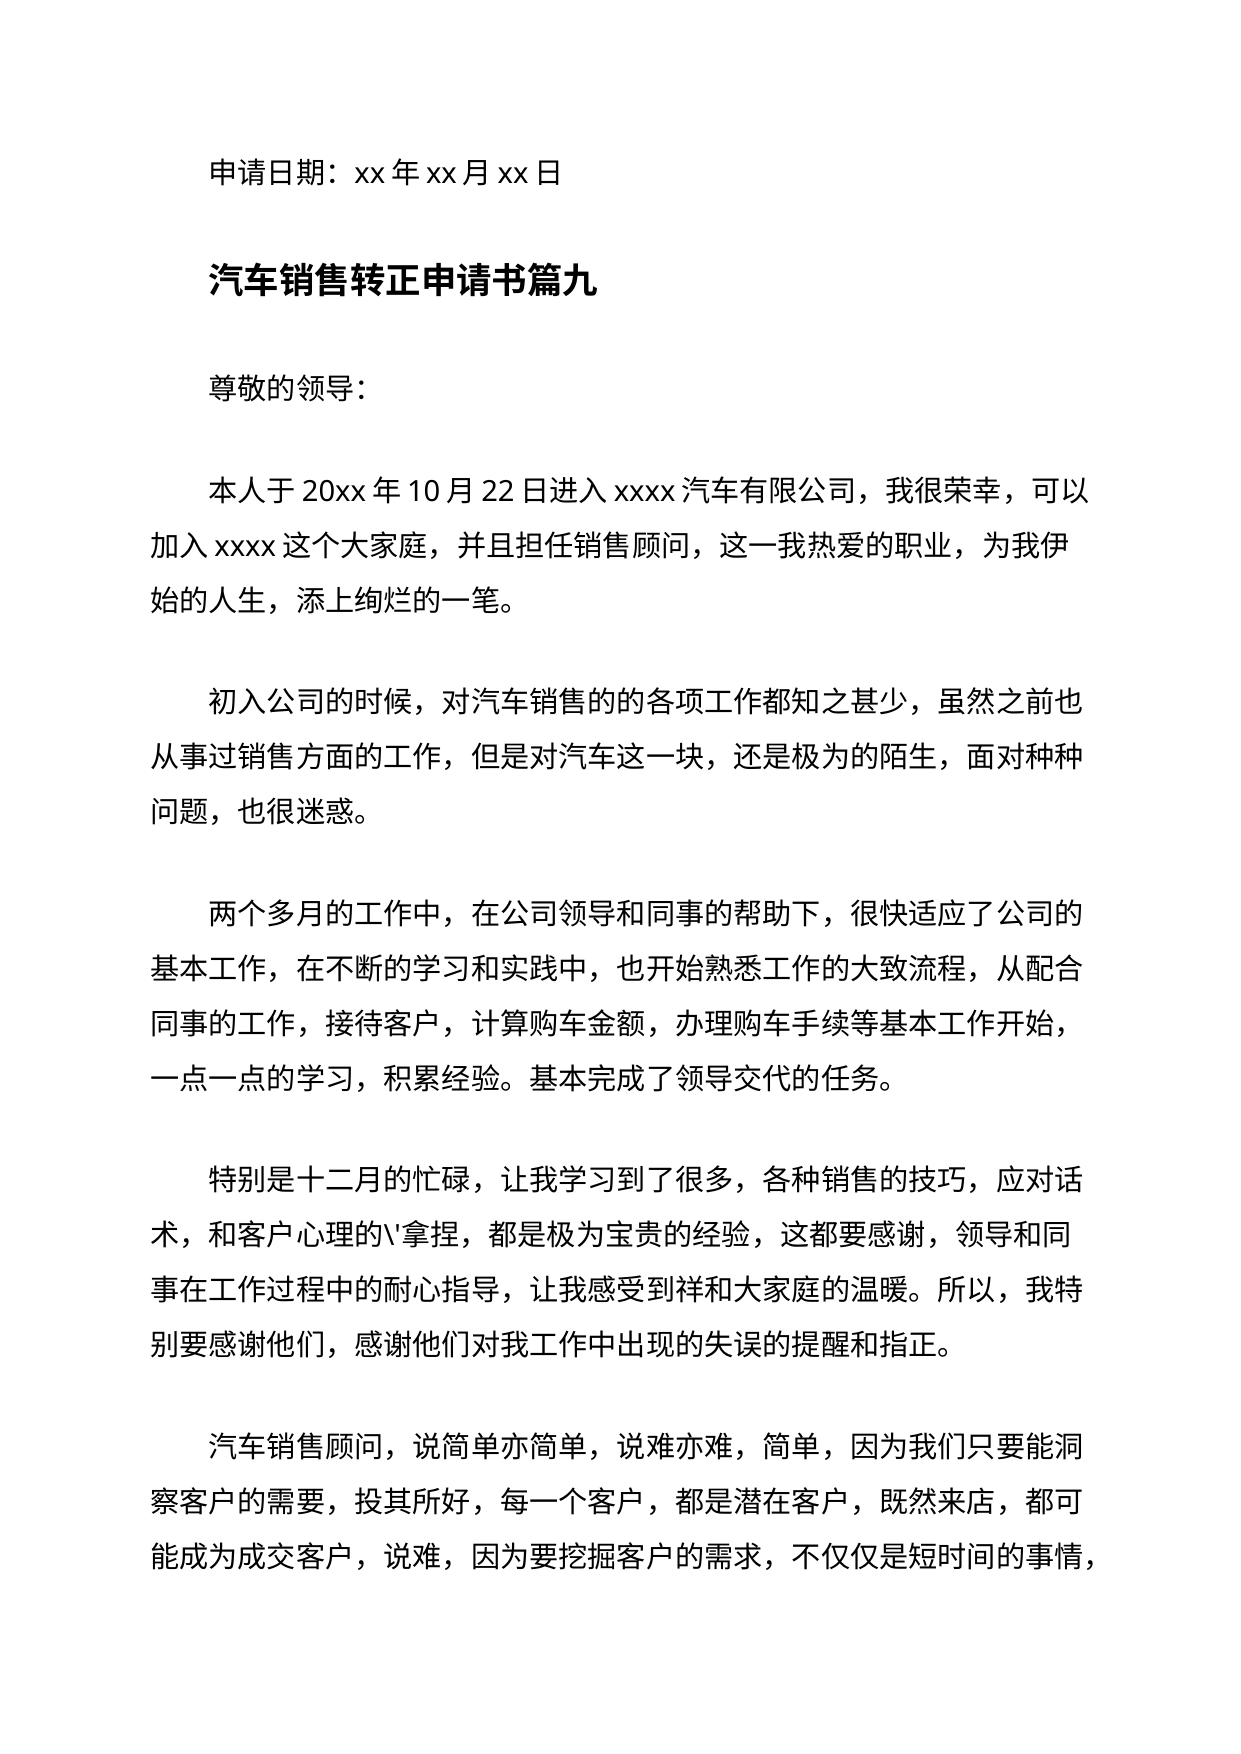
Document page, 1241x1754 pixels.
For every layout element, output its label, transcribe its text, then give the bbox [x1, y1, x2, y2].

text 汽车销售转正申请书篇九 [150, 252, 1090, 303]
text 本人于20xx年10月22日进入xxxx汽车有限公司，我很荣幸，可以加入xxxx这个大家庭，并且担任销售顾问，这一我热爱的职业，为我伊始的人生，添上绚烂的一笔。 [150, 467, 1090, 619]
text 申请日期：xx年xx月xx日 [150, 150, 1090, 192]
text 两个多月的工作中，在公司领导和同事的帮助下，很快适应了公司的基本工作，在不断的学习和实践中，也开始熟悉工作的大致流程，从配合同事的工作，接待客户，计算购车金额，办理购车手续等基本工作开始，一点一点的学习，积累经验。基本完成了领导交代的任务。 [150, 891, 1090, 1097]
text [150, 1423, 1090, 1576]
text 尊敬的领导： [150, 365, 1090, 408]
text 特别是十二月的忙碌，让我学习到了很多，各种销售的技巧，应对话术，和客户心理的\'拿捏，都是极为宝贵的经验，这都要感谢，领导和同事在工作过程中的耐心指导，让我感受到祥和大家庭的温暖。所以，我特别要感谢他们，感谢他们对我工作中出现的失误的提醒和指正。 [150, 1157, 1090, 1364]
text 初入公司的时候，对汽车销售的的各项工作都知之甚少，虽然之前也从事过销售方面的工作，但是对汽车这一块，还是极为的陌生，面对种种问题，也很迷惑。 [150, 679, 1090, 831]
